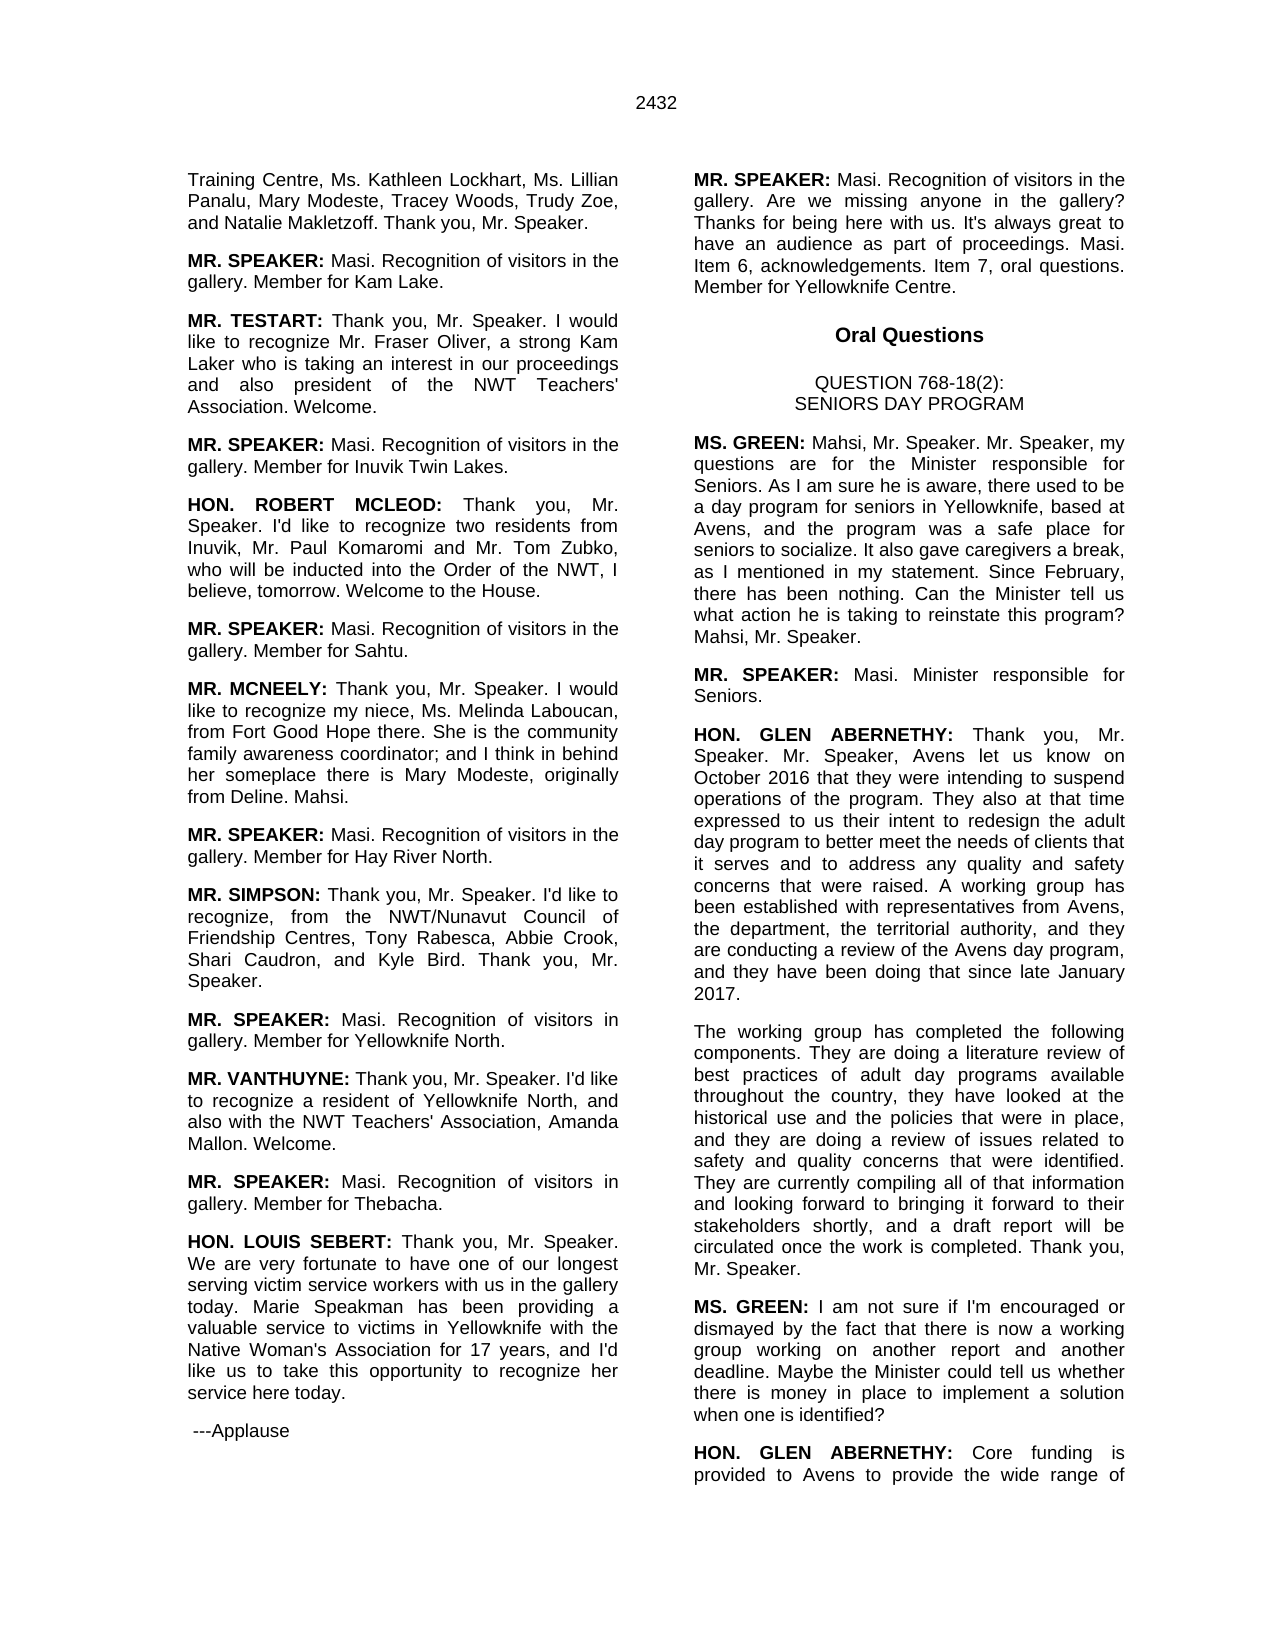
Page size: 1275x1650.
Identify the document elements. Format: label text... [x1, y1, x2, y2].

subtitle Oral Questions [694, 323, 1125, 347]
text MR. SPEAKER: Masi. Minister responsible for Seniors. [694, 664, 1125, 707]
text ---Applause [187, 1420, 619, 1442]
text MR. TESTART: Thank you, Mr. Speaker. I would like to recognize Mr. Fraser Oliver, a strong Kam Laker who is taking an interest in our proceedings and also president of the NWT Teachers' Association. Welcome. [187, 309, 619, 417]
text MR. VANTHUYNE: Thank you, Mr. Speaker. I'd like to recognize a resident of Yellowknife North, and also with the NWT Teachers' Association, Amanda Mallon. Welcome. [187, 1068, 619, 1154]
text MR. SPEAKER: Masi. Recognition of visitors in the gallery. Member for Hay River North. [187, 824, 619, 867]
text MR. SIMPSON: Thank you, Mr. Speaker. I'd like to recognize, from the NWT/Nunavut Council of Friendship Centres, Tony Rabesca, Abbie Crook, Shari Caudron, and Kyle Bird. Thank you, Mr. Speaker. [187, 884, 619, 992]
text HON. GLEN ABERNETHY: Thank you, Mr. Speaker. Mr. Speaker, Avens let us know on October 2016 that they were intending to suspend operations of the program. They also at that time expressed to us their intent to redesign the adult day program to better meet the needs of clients that it serves and to address any quality and safety concerns that were raised. A working group has been established with representatives from Avens, the department, the territorial authority, and they are conducting a review of the Avens day program, and they have been doing that since late January 2017. [694, 723, 1125, 1004]
text MR. SPEAKER: Masi. Recognition of visitors in the gallery. Member for Inuvik Twin Lakes. [187, 434, 619, 477]
text MR. SPEAKER: Masi. Recognition of visitors in gallery. Member for Thebacha. [187, 1171, 619, 1214]
text HON. ROBERT MCLEOD: Thank you, Mr. Speaker. I'd like to recognize two residents from Inuvik, Mr. Paul Komaromi and Mr. Tom Zubko, who will be inducted into the Order of the NWT, I believe, tomorrow. Welcome to the House. [187, 494, 619, 602]
text MS. GREEN: I am not sure if I'm encouraged or dismayed by the fact that there is now a working group working on another report and another deadline. Maybe the Minister could tell us whether there is money in place to implement a solution when one is identified? [694, 1296, 1125, 1425]
text MR. SPEAKER: Masi. Recognition of visitors in gallery. Member for Yellowknife North. [187, 1008, 619, 1051]
subtitle Question 768-18(2): Seniors Day Program [694, 372, 1125, 415]
text MR. SPEAKER: Masi. Recognition of visitors in the gallery. Member for Sahtu. [187, 618, 619, 661]
text MR. SPEAKER: Masi. Recognition of visitors in the gallery. Are we missing anyone in the gallery? Thanks for being here with us. It's always great to have an audience as part of proceedings. Masi. Item 6, acknowledgements. Item 7, oral questions. Member for Yellowknife Centre. [694, 168, 1125, 298]
text HON. LOUIS SEBERT: Thank you, Mr. Speaker. We are very fortunate to have one of our longest serving victim service workers with us in the gallery today. Marie Speakman has been providing a valuable service to victims in Yellowknife with the Native Woman's Association for 17 years, and I'd like us to take this opportunity to recognize her service here today. [187, 1231, 619, 1403]
text MS. GREEN: Mahsi, Mr. Speaker. Mr. Speaker, my questions are for the Minister responsible for Seniors. As I am sure he is aware, there used to be a day program for seniors in Yellowknife, based at Avens, and the program was a safe place for seniors to socialize. It also gave caregivers a break, as I mentioned in my statement. Since February, there has been nothing. Can the Minister tell us what action he is taking to reinstate this program? Mahsi, Mr. Speaker. [694, 431, 1125, 647]
text The working group has completed the following components. They are doing a literature review of best practices of adult day programs available throughout the country, they have looked at the historical use and the policies that were in place, and they are doing a review of issues related to safety and quality concerns that were identified. They are currently compiling all of that information and looking forward to bringing it forward to their stakeholders shortly, and a draft report will be circulated once the work is completed. Thank you, Mr. Speaker. [694, 1021, 1125, 1279]
text MR. SPEAKER: Masi. Recognition of visitors in the gallery. Member for Kam Lake. [187, 250, 619, 293]
text MR. MCNEELY: Thank you, Mr. Speaker. I would like to recognize my niece, Ms. Melinda Laboucan, from Fort Good Hope there. She is the community family awareness coordinator; and I think in behind her someplace there is Mary Modeste, originally from Deline. Mahsi. [187, 678, 619, 807]
